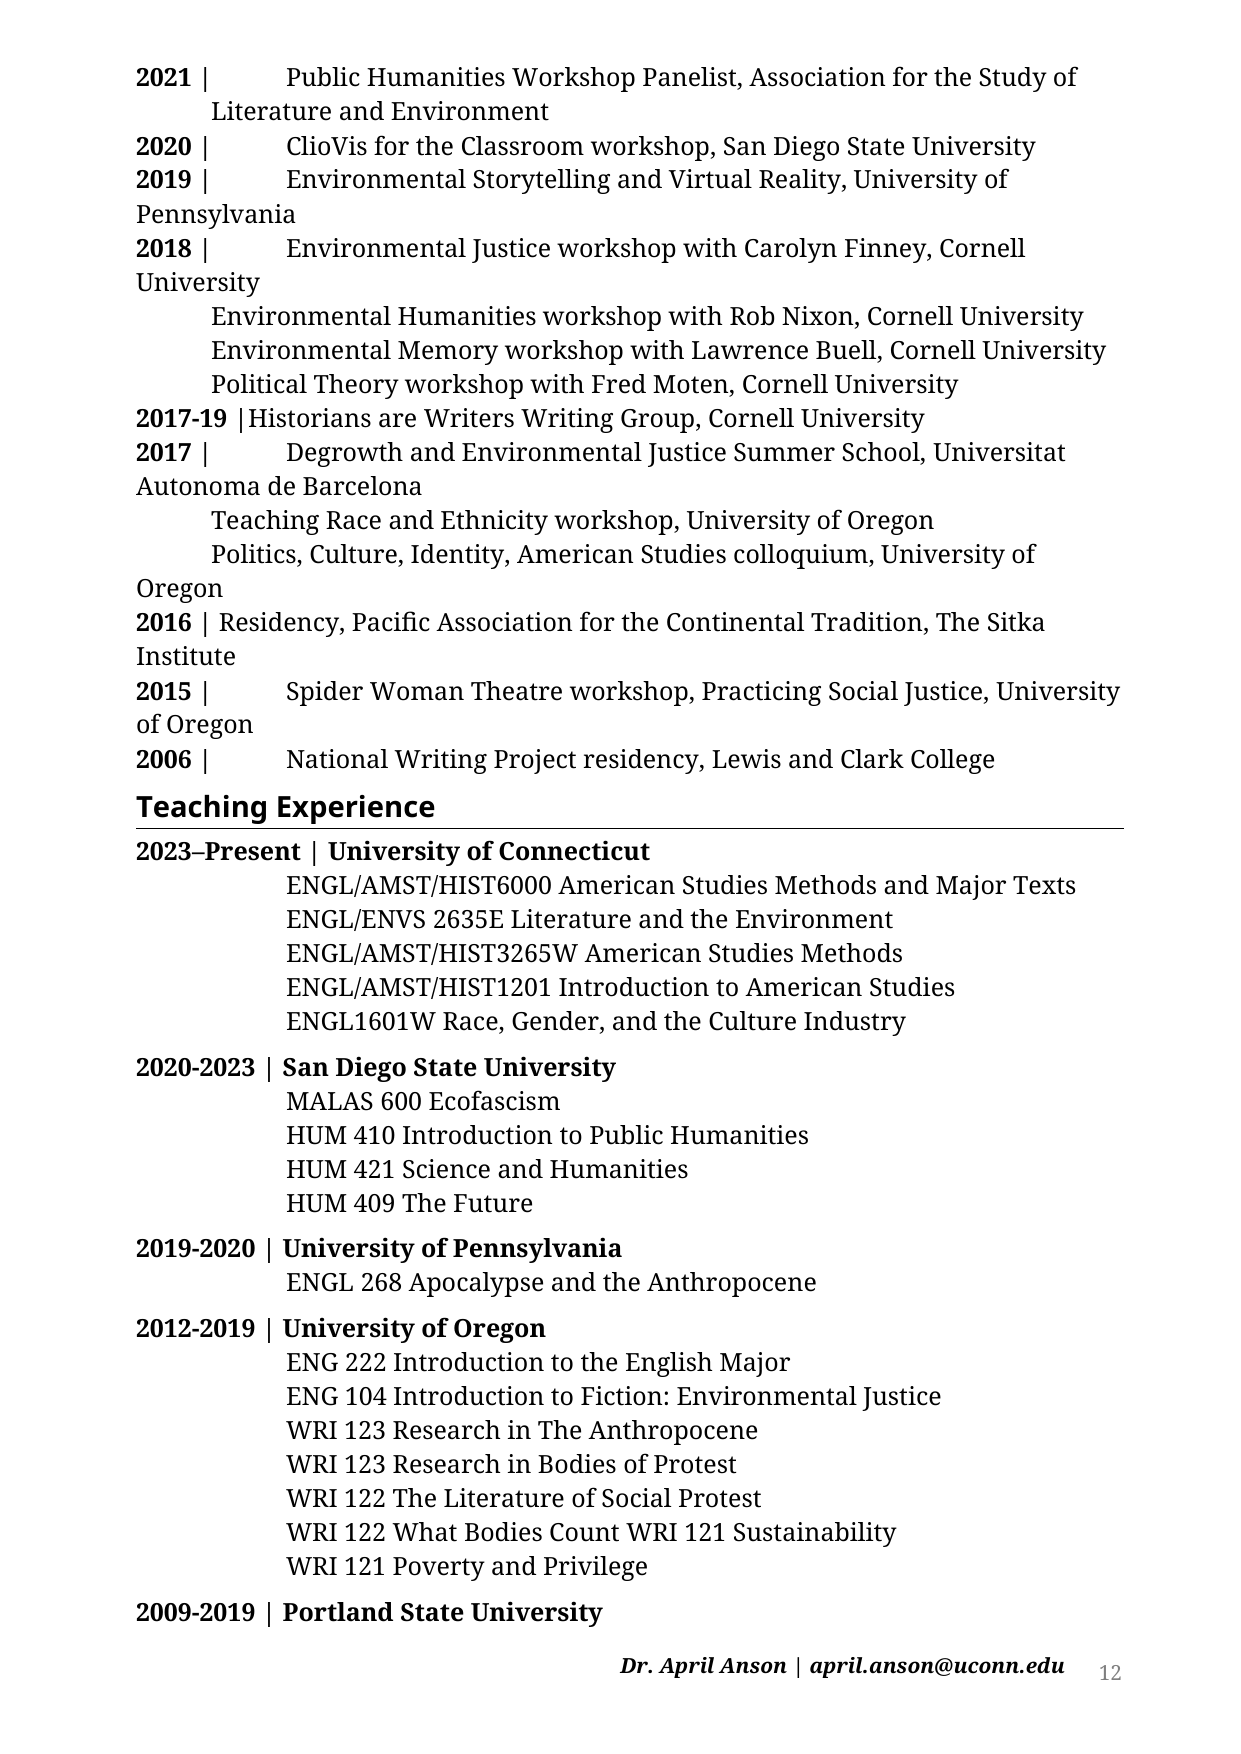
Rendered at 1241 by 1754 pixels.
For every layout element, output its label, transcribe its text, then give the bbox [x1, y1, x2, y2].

text ENGL/ENVS 2635E Literature and the Environment [286, 902, 1104, 936]
text 2020-2023 | San Diego State University [136, 1049, 1104, 1083]
text 2023–Present | University of Connecticut [136, 834, 1104, 868]
text WRI 123 Research in The Anthropocene [258, 1413, 1104, 1447]
text WRI 121 Poverty and Privilege [258, 1549, 1104, 1583]
text 2015 | Spider Woman Theatre workshop, Practicing Social Justice, University of Oregon [136, 673, 1124, 741]
text Teaching Experience [136, 787, 1124, 828]
text HUM 410 Introduction to Public Humanities [258, 1117, 1104, 1152]
text 2017-19 |Historians are Writers Writing Group, Cornell University [136, 401, 1124, 435]
text 2017 | Degrowth and Environmental Justice Summer School, Universitat Autonoma de Barcelona [136, 435, 1124, 503]
text 2020 | ClioVis for the Classroom workshop, San Diego State University [136, 128, 1124, 162]
text ENGL1601W Race, Gender, and the Culture Industry [286, 1004, 1104, 1038]
text 2019 | Environmental Storytelling and Virtual Reality, University of Pennsylvania [136, 162, 1124, 230]
text HUM 409 The Future [258, 1186, 1104, 1220]
text WRI 122 The Literature of Social Protest [258, 1481, 1104, 1515]
text 2006 | National Writing Project residency, Lewis and Clark College [136, 741, 1124, 775]
text HUM 421 Science and Humanities [258, 1152, 1104, 1186]
text Teaching Race and Ethnicity workshop, University of Oregon [136, 503, 1124, 537]
text 2019-2020 | University of Pennsylvania [136, 1231, 1104, 1265]
text ENGL 268 Apocalypse and the Anthropocene [136, 1265, 1104, 1299]
text ENG 222 Introduction to the English Major [258, 1344, 1104, 1379]
text ENG 104 Introduction to Fiction: Environmental Justice [258, 1379, 1104, 1413]
text 2018 | Environmental Justice workshop with Carolyn Finney, Cornell University [136, 230, 1124, 298]
text MALAS 600 Ecofascism [136, 1083, 1104, 1117]
text 2012-2019 | University of Oregon [136, 1311, 1104, 1344]
text WRI 123 Research in Bodies of Protest [258, 1447, 1104, 1481]
text ENGL/AMST/HIST3265W American Studies Methods [286, 936, 1104, 970]
text Environmental Humanities workshop with Rob Nixon, Cornell University [136, 298, 1124, 332]
text Environmental Memory workshop with Lawrence Buell, Cornell University [136, 332, 1124, 367]
text 2009-2019 | Portland State University [136, 1594, 1104, 1628]
text Politics, Culture, Identity, American Studies colloquium, University of Oregon [136, 537, 1124, 605]
text Political Theory workshop with Fred Moten, Cornell University [136, 367, 1124, 401]
text 2016 | Residency, Pacific Association for the Continental Tradition, The Sitka Institute [136, 605, 1124, 673]
text WRI 122 What Bodies Count WRI 121 Sustainability [258, 1515, 1104, 1549]
text ENGL/AMST/HIST1201 Introduction to American Studies [286, 970, 1104, 1004]
text ENGL/AMST/HIST6000 American Studies Methods and Major Texts [136, 868, 1104, 902]
text 2021 | Public Humanities Workshop Panelist, Association for the Study of Literature and Environment [136, 60, 1124, 128]
